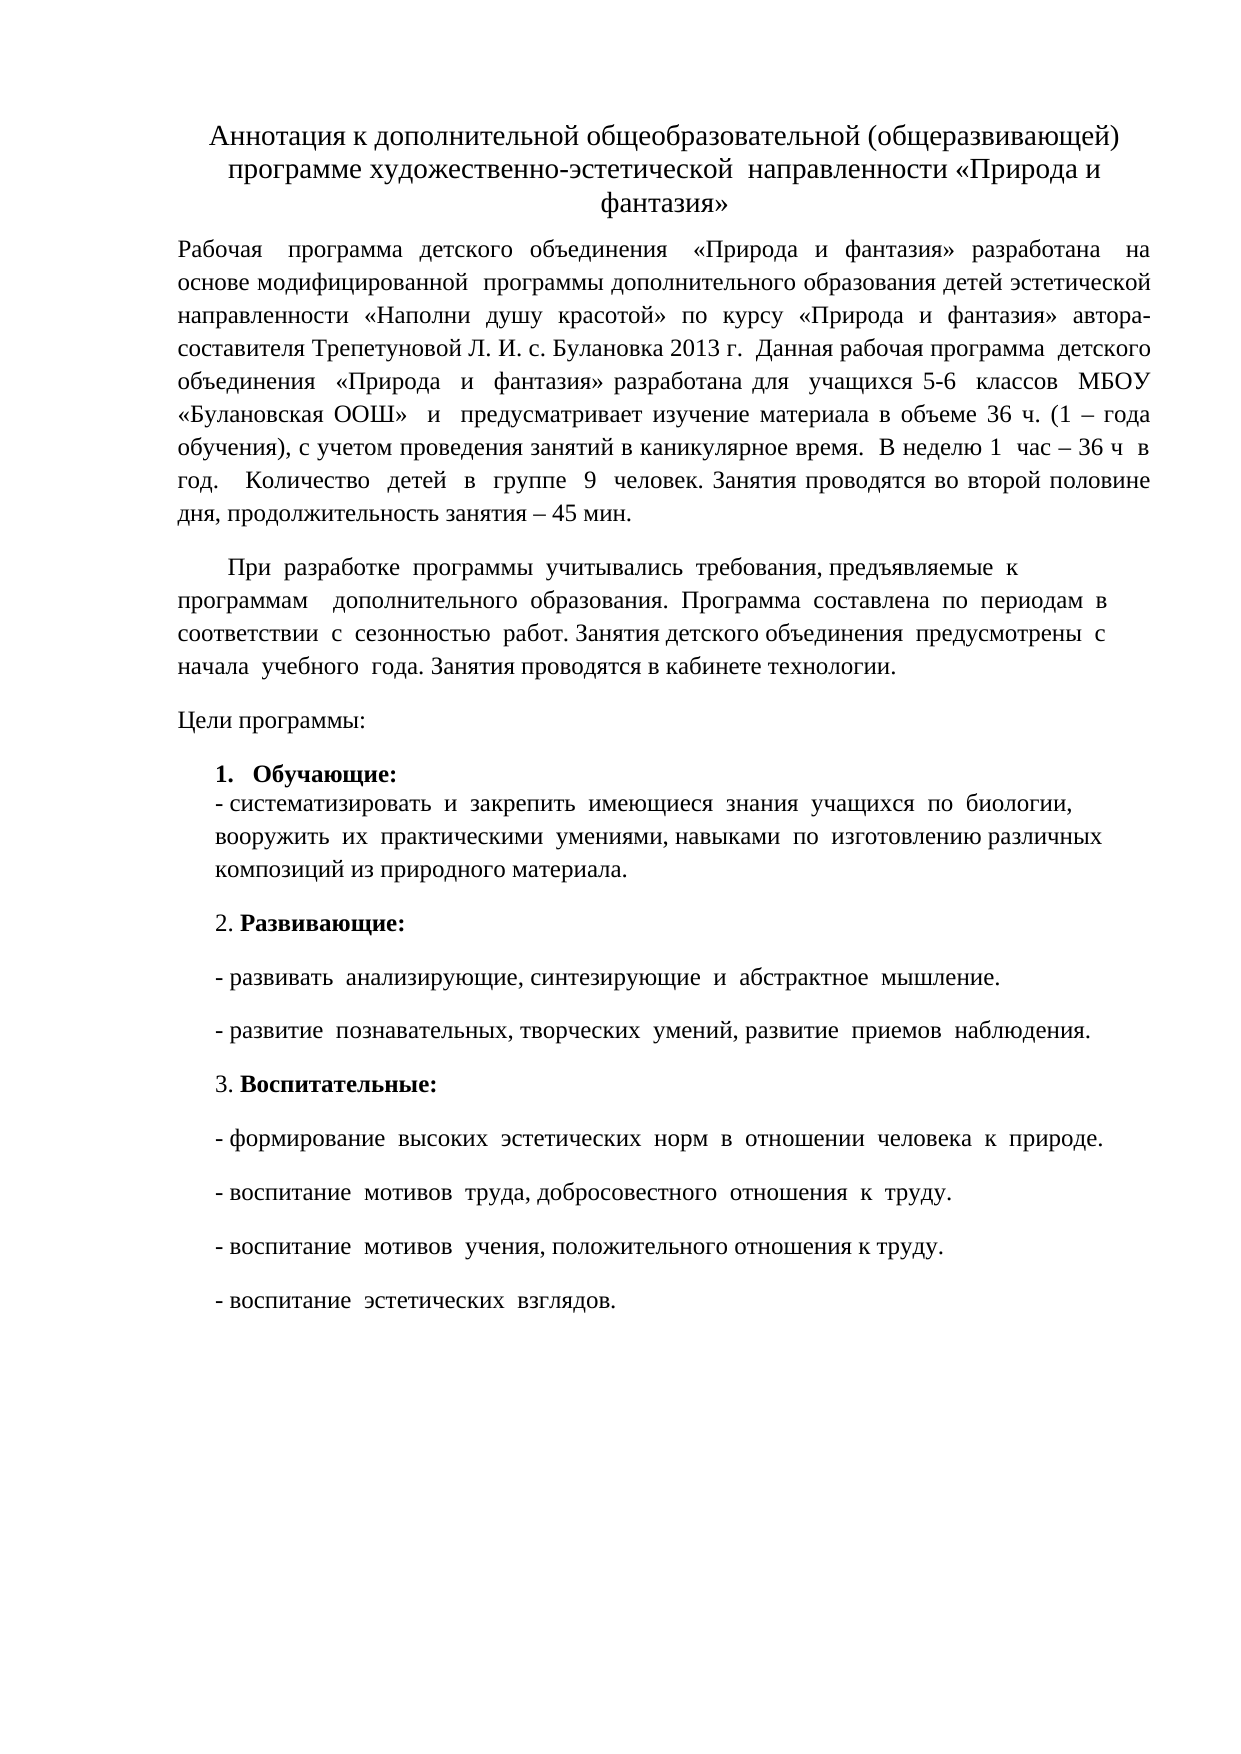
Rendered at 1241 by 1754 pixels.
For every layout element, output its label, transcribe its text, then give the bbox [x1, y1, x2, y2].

text - систематизировать и закрепить имеющиеся знания учащихся по биологии, вооружить их практическими умениями, навыками по изготовлению различных композиций из природного материала. [215, 788, 1152, 883]
text Цели программы: [177, 705, 1152, 734]
text - развитие познавательных, творческих умений, развитие приемов наблюдения. [215, 1016, 1152, 1044]
text При разработке программы учитывались требования, предъявляемые к программам дополнительного образования. Программа составлена по периодам в соответствии с сезонностью работ. Занятия детского объединения предусмотрены с начала учебного года. Занятия проводятся в кабинете технологии. [177, 552, 1152, 680]
text - формирование высоких эстетических норм в отношении человека к природе. [215, 1123, 1152, 1152]
text Рабочая программа детского объединения «Природа и фантазия» разработана на основе модифицированной программы дополнительного образования детей эстетической направленности «Наполни душу красотой» по курсу «Природа и фантазия» автора-составителя Трепетуновой Л. И. с. Булановка 2013 г. Данная рабочая программа детского объединения «Природа и фантазия» разработана для учащихся 5-6 классов МБОУ «Булановская ООШ» и предусматривает изучение материала в объеме 36 ч. (1 – года обучения), с учетом проведения занятий в каникулярное время. В неделю 1 час – 36 ч в год. Количество детей в группе 9 человек. Занятия проводятся во второй половине дня, продолжительность занятия – 45 мин. [177, 234, 1152, 527]
text - воспитание эстетических взглядов. [215, 1285, 1152, 1313]
text 2. Развивающие: [215, 908, 1152, 937]
list Обучающие: [215, 759, 1152, 788]
text - развивать анализирующие, синтезирующие и абстрактное мышление. [215, 962, 1152, 990]
text 3. Воспитательные: [215, 1069, 1152, 1098]
text Аннотация к дополнительной общеобразовательной (общеразвивающей) программе художественно-эстетической направленности «Природа и фантазия» [177, 118, 1152, 219]
text - воспитание мотивов учения, положительного отношения к труду. [215, 1231, 1152, 1260]
text - воспитание мотивов труда, добросовестного отношения к труду. [215, 1177, 1152, 1206]
